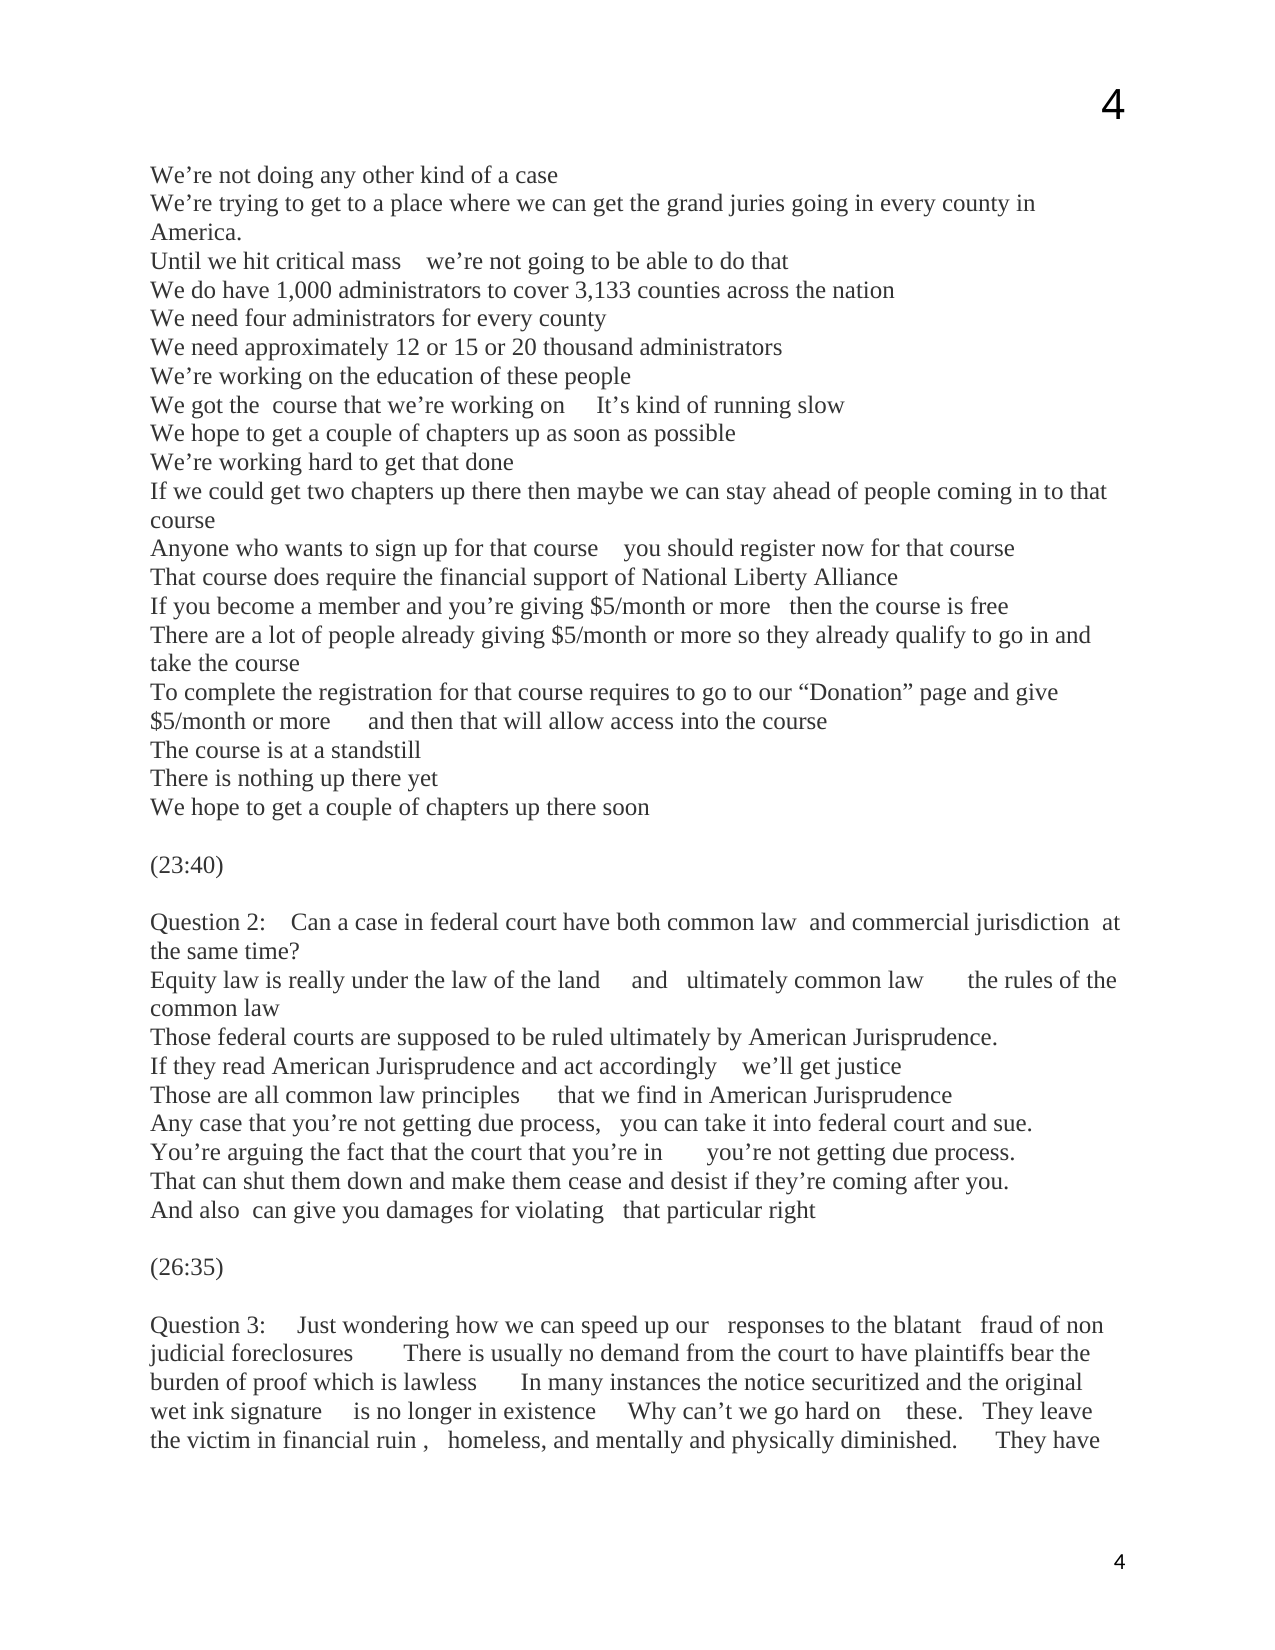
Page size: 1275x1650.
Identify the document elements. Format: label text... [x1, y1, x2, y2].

text To complete the registration for that course requires to go to our “Donation” page and give $5/month or more and then that will allow access into the course [150, 677, 1125, 735]
text Equity law is really under the law of the land and ultimately common law the rules of the common law [150, 965, 1125, 1022]
text (26:35) [150, 1252, 1125, 1281]
text If they read American Jurisprudence and act accordingly we’ll get justice [150, 1051, 1125, 1080]
text Any case that you’re not getting due process, you can take it into federal court and sue. [150, 1108, 1125, 1137]
text (23:40) [150, 850, 1125, 878]
text There is nothing up there yet [150, 763, 1125, 792]
text Question 2: Can a case in federal court have both common law and commercial jurisdiction at the same time? [150, 907, 1125, 965]
text Anyone who wants to sign up for that course you should register now for that course [150, 533, 1125, 562]
text We need four administrators for every county [150, 303, 1125, 332]
text That course does require the financial support of National Liberty Alliance [150, 562, 1125, 591]
text You’re arguing the fact that the court that you’re in you’re not getting due process. [150, 1137, 1125, 1166]
text We do have 1,000 administrators to cover 3,133 counties across the nation [150, 275, 1125, 303]
text We got the course that we’re working on It’s kind of running slow [150, 390, 1125, 418]
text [150, 1310, 1125, 1453]
text The course is at a standstill [150, 735, 1125, 763]
text And also can give you damages for violating that particular right [150, 1195, 1125, 1223]
text We’re working hard to get that done [150, 447, 1125, 476]
text We hope to get a couple of chapters up as soon as possible [150, 418, 1125, 447]
text That can shut them down and make them cease and desist if they’re coming after you. [150, 1166, 1125, 1195]
text Those are all common law principles that we find in American Jurisprudence [150, 1080, 1125, 1108]
text We’re trying to get to a place where we can get the grand juries going in every county in America. [150, 188, 1125, 246]
text Until we hit critical mass we’re not going to be able to do that [150, 246, 1125, 275]
text If we could get two chapters up there then maybe we can stay ahead of people coming in to that course [150, 476, 1125, 533]
text If you become a member and you’re giving $5/month or more then the course is free [150, 591, 1125, 620]
text We hope to get a couple of chapters up there soon [150, 792, 1125, 821]
text We’re working on the education of these people [150, 361, 1125, 390]
text We’re not doing any other kind of a case [150, 160, 1125, 188]
text There are a lot of people already giving $5/month or more so they already qualify to go in and take the course [150, 620, 1125, 677]
text Those federal courts are supposed to be ruled ultimately by American Jurisprudence. [150, 1022, 1125, 1051]
text We need approximately 12 or 15 or 20 thousand administrators [150, 332, 1125, 361]
